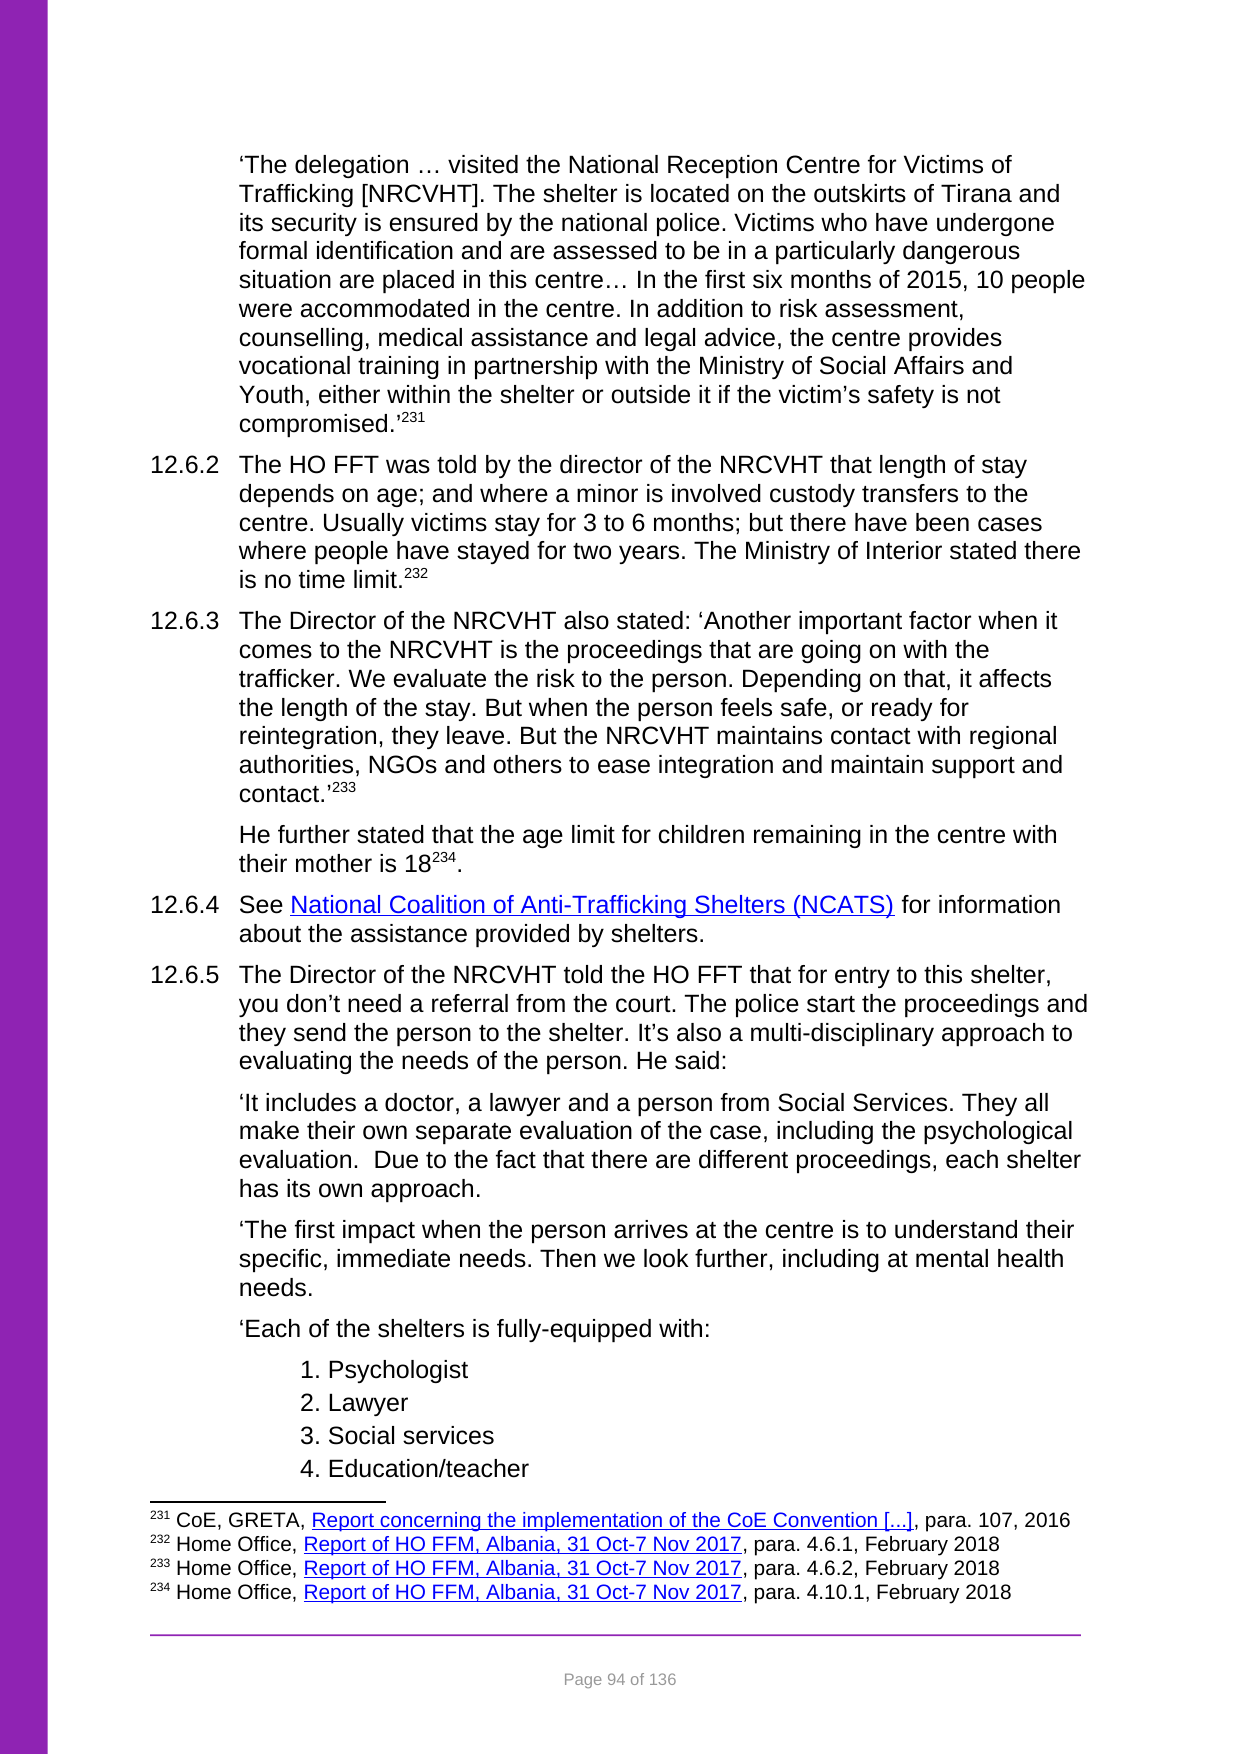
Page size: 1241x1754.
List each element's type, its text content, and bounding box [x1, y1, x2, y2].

list See National Coalition of Anti-Trafficking Shelters (NCATS) for information about the assistance provided by shelters. [150, 890, 1090, 947]
text 1. Psychologist [300, 1355, 1090, 1384]
list ‘It includes a doctor, a lawyer and a person from Social Services. They all make their own separate evaluation of the case, including the psychological evaluation. Due to the fact that there are different proceedings, each shelter has its own approach. [150, 1087, 1090, 1202]
list The HO FFT was told by the director of the NRCVHT that length of stay depends on age; and where a minor is involved custody transfers to the centre. Usually victims stay for 3 to 6 months; but there have been cases where people have stayed for two years. The Ministry of Interior stated there is no time limit. [150, 450, 1090, 594]
list ‘The first impact when the person arrives at the centre is to understand their specific, immediate needs. Then we look further, including at mental health needs. [150, 1215, 1090, 1301]
text 2. Lawyer [300, 1388, 1090, 1417]
list ‘The delegation … visited the National Reception Centre for Victims of Trafficking [NRCVHT]. The shelter is located on the outskirts of Tirana and its security is ensured by the national police. Victims who have undergone formal identification and are assessed to be in a particularly dangerous situation are placed in this centre… In the first six months of 2015, 10 people were accommodated in the centre. In addition to risk assessment, counselling, medical assistance and legal advice, the centre provides vocational training in partnership with the Ministry of Social Affairs and Youth, either within the shelter or outside it if the victim’s safety is not compromised.’ [239, 150, 1090, 437]
list He further stated that the age limit for children remaining in the centre with their mother is 18. [239, 820, 1090, 877]
text 4. Education/teacher [300, 1454, 1090, 1483]
list The Director of the NRCVHT told the HO FFT that for entry to this shelter, you don’t need a referral from the court. The police start the proceedings and they send the person to the shelter. It’s also a multi-disciplinary approach to evaluating the needs of the person. He said: [150, 960, 1090, 1075]
list The Director of the NRCVHT also stated: ‘Another important factor when it comes to the NRCVHT is the proceedings that are going on with the trafficker. We evaluate the risk to the person. Depending on that, it affects the length of the stay. But when the person feels safe, or ready for reintegration, they leave. But the NRCVHT maintains contact with regional authorities, NGOs and others to ease integration and maintain support and contact.’ [150, 606, 1090, 807]
list ‘Each of the shelters is fully-equipped with: [150, 1314, 1090, 1342]
text 3. Social services [300, 1421, 1090, 1450]
